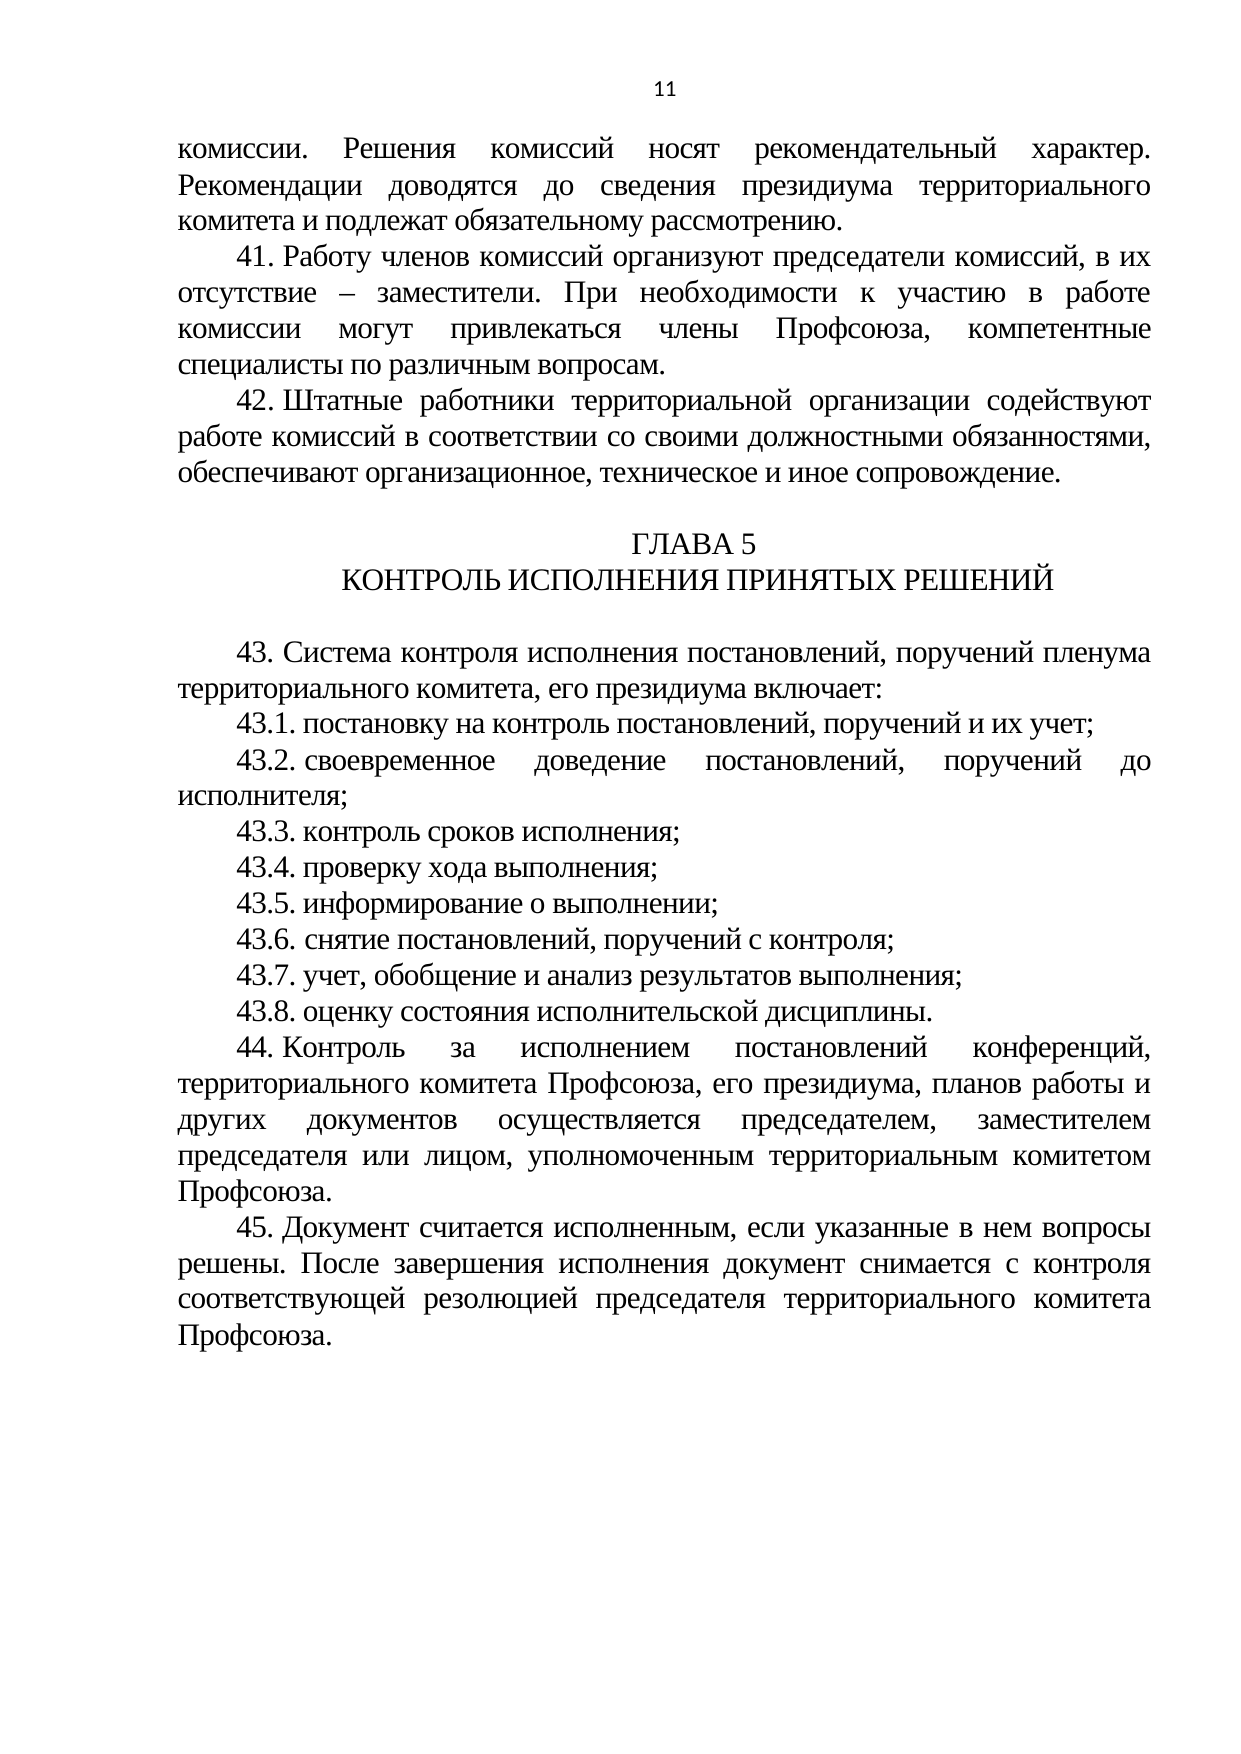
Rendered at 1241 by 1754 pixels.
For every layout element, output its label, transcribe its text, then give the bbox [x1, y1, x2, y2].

text 41. Работу членов комиссий организуют председатели комиссий, в их отсутствие – заместители. При необходимости к участию в работе комиссии могут привлекаться члены Профсоюза, компетентные специалисты по различным вопросам. [177, 238, 1152, 381]
text ГЛАВА 5 [177, 525, 1152, 561]
text 42. Штатные работники территориальной организации содействуют работе комиссий в соответствии со своими должностными обязанностями, обеспечивают организационное, техническое и иное сопровождение. [177, 381, 1152, 489]
text 43.8. оценку состояния исполнительской дисциплины. [177, 992, 1152, 1028]
text 43.2. своевременное доведение постановлений, поручений до исполнителя; [177, 741, 1152, 813]
text 45. Документ считается исполненным, если указанные в нем вопросы решены. После завершения исполнения документ снимается с контроля соответствующей резолюцией председателя территориального комитета Профсоюза. [177, 1208, 1152, 1352]
text 43.6. снятие постановлений, поручений с контроля; [177, 920, 1152, 956]
text 43. Система контроля исполнения постановлений, поручений пленума территориального комитета, его президиума включает: [177, 633, 1152, 705]
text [177, 130, 1152, 238]
text 44. Контроль за исполнением постановлений конференций, территориального комитета Профсоюза, его президиума, планов работы и других документов осуществляется председателем, заместителем председателя или лицом, уполномоченным территориальным комитетом Профсоюза. [177, 1028, 1152, 1208]
text КОНТРОЛЬ ИСПОЛНЕНИЯ ПРИНЯТЫХ РЕШЕНИЙ [177, 561, 1152, 597]
text 43.1. постановку на контроль постановлений, поручений и их учет; [177, 705, 1152, 741]
text 43.7. учет, обобщение и анализ результатов выполнения; [177, 956, 1152, 992]
text 43.4. проверку хода выполнения; [177, 848, 1152, 884]
text 43.3. контроль сроков исполнения; [177, 813, 1152, 848]
text 43.5. информирование о выполнении; [177, 884, 1152, 920]
